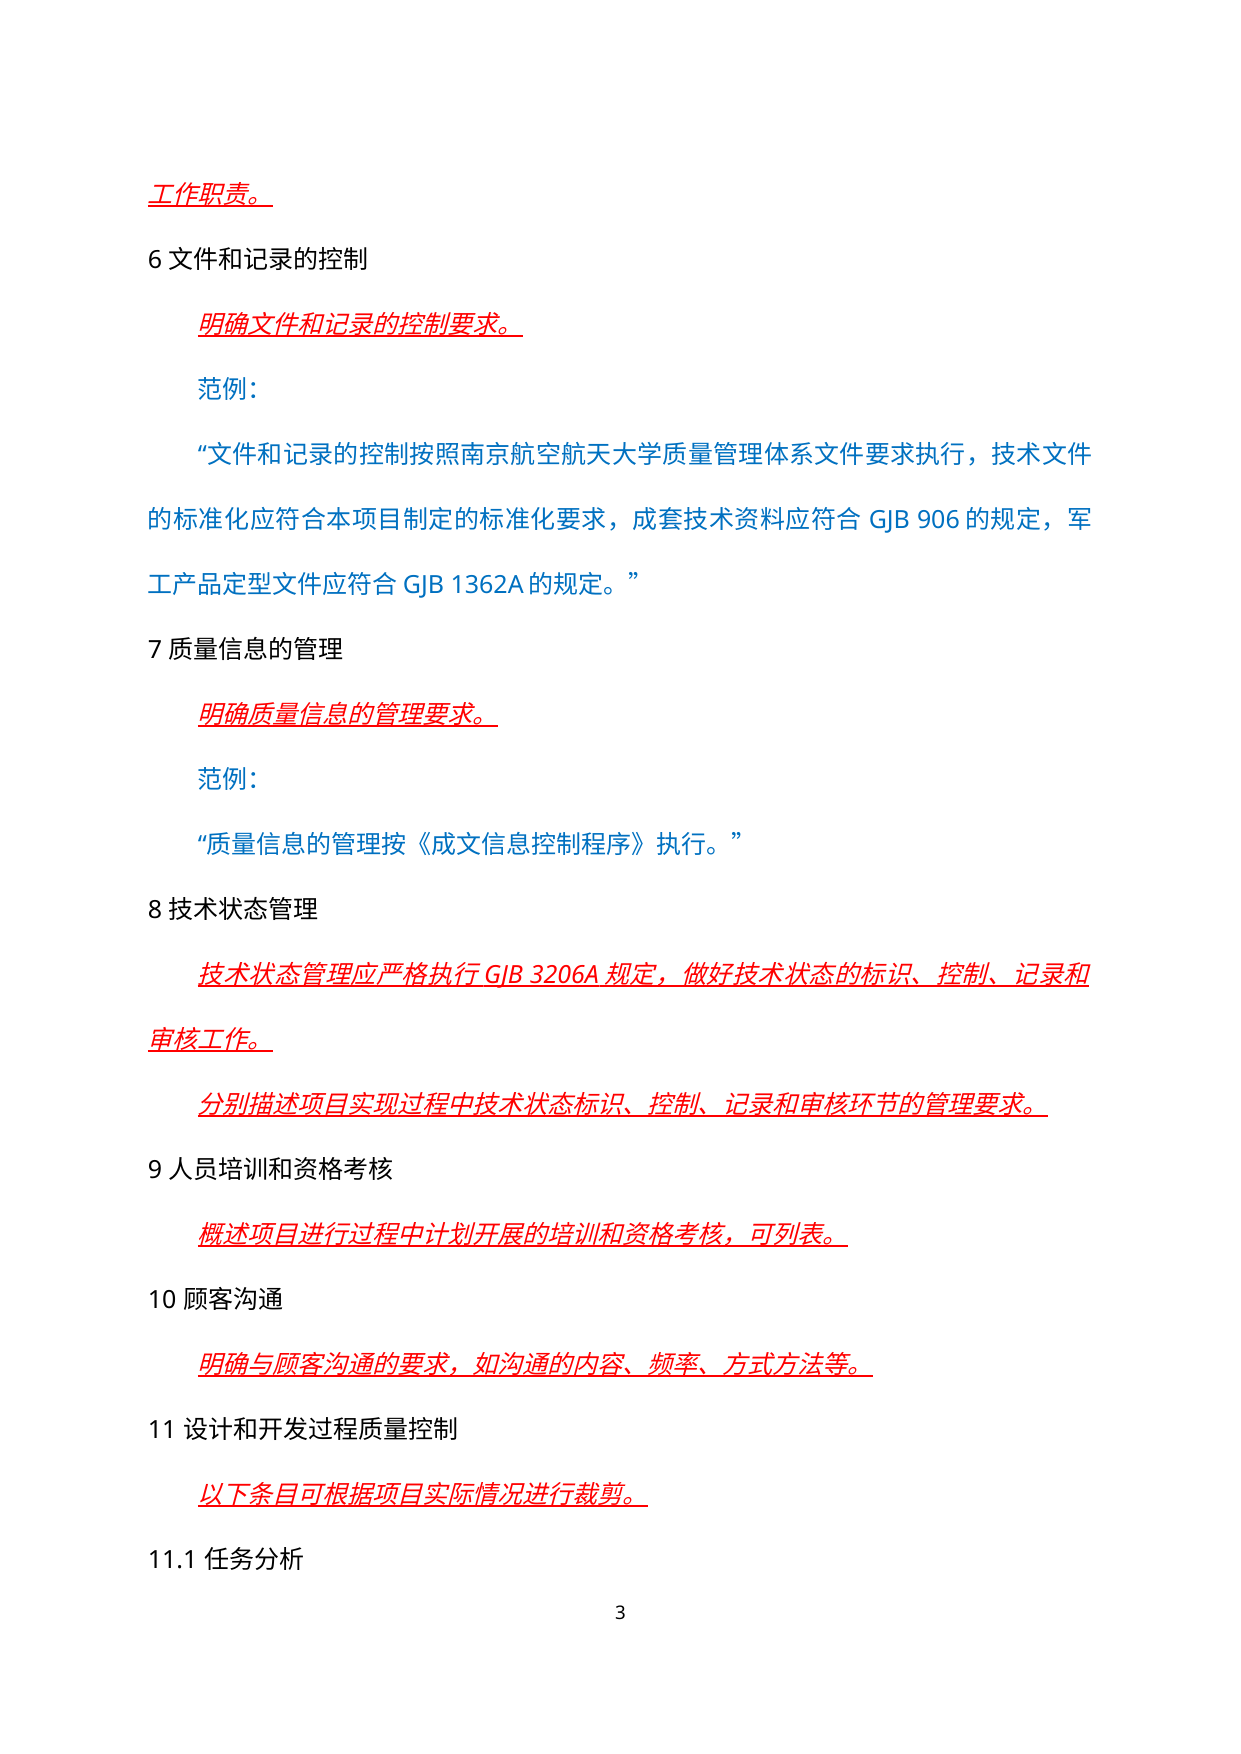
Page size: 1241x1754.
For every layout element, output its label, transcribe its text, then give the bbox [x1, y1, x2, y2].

text 10 顾客沟通 [148, 1265, 1092, 1330]
text 明确与顾客沟通的要求，如沟通的内容、频率、方式方法等。 [148, 1330, 1092, 1395]
text 8 技术状态管理 [148, 875, 1092, 940]
text 分别描述项目实现过程中技术状态标识、控制、记录和审核环节的管理要求。 [148, 1070, 1092, 1135]
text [148, 160, 1092, 225]
text 11 设计和开发过程质量控制 [148, 1395, 1092, 1460]
text 7 质量信息的管理 [148, 615, 1092, 680]
text 明确质量信息的管理要求。 [148, 680, 1092, 745]
text “质量信息的管理按《成文信息控制程序》执行。” [148, 810, 1092, 875]
text 6 文件和记录的控制 [148, 225, 1092, 290]
text 范例： [148, 355, 1092, 420]
text 11.1 任务分析 [148, 1525, 1092, 1590]
text 9 人员培训和资格考核 [148, 1135, 1092, 1200]
text 以下条目可根据项目实际情况进行裁剪。 [148, 1460, 1092, 1525]
text “文件和记录的控制按照南京航空航天大学质量管理体系文件要求执行，技术文件的标准化应符合本项目制定的标准化要求，成套技术资料应符合GJB 906的规定，军工产品定型文件应符合GJB 1362A的规定。” [148, 420, 1092, 615]
text 概述项目进行过程中计划开展的培训和资格考核，可列表。 [148, 1200, 1092, 1265]
text 范例： [148, 745, 1092, 810]
text 明确文件和记录的控制要求。 [148, 290, 1092, 355]
text 技术状态管理应严格执行GJB 3206A规定，做好技术状态的标识、控制、记录和审核工作。 [148, 940, 1092, 1070]
